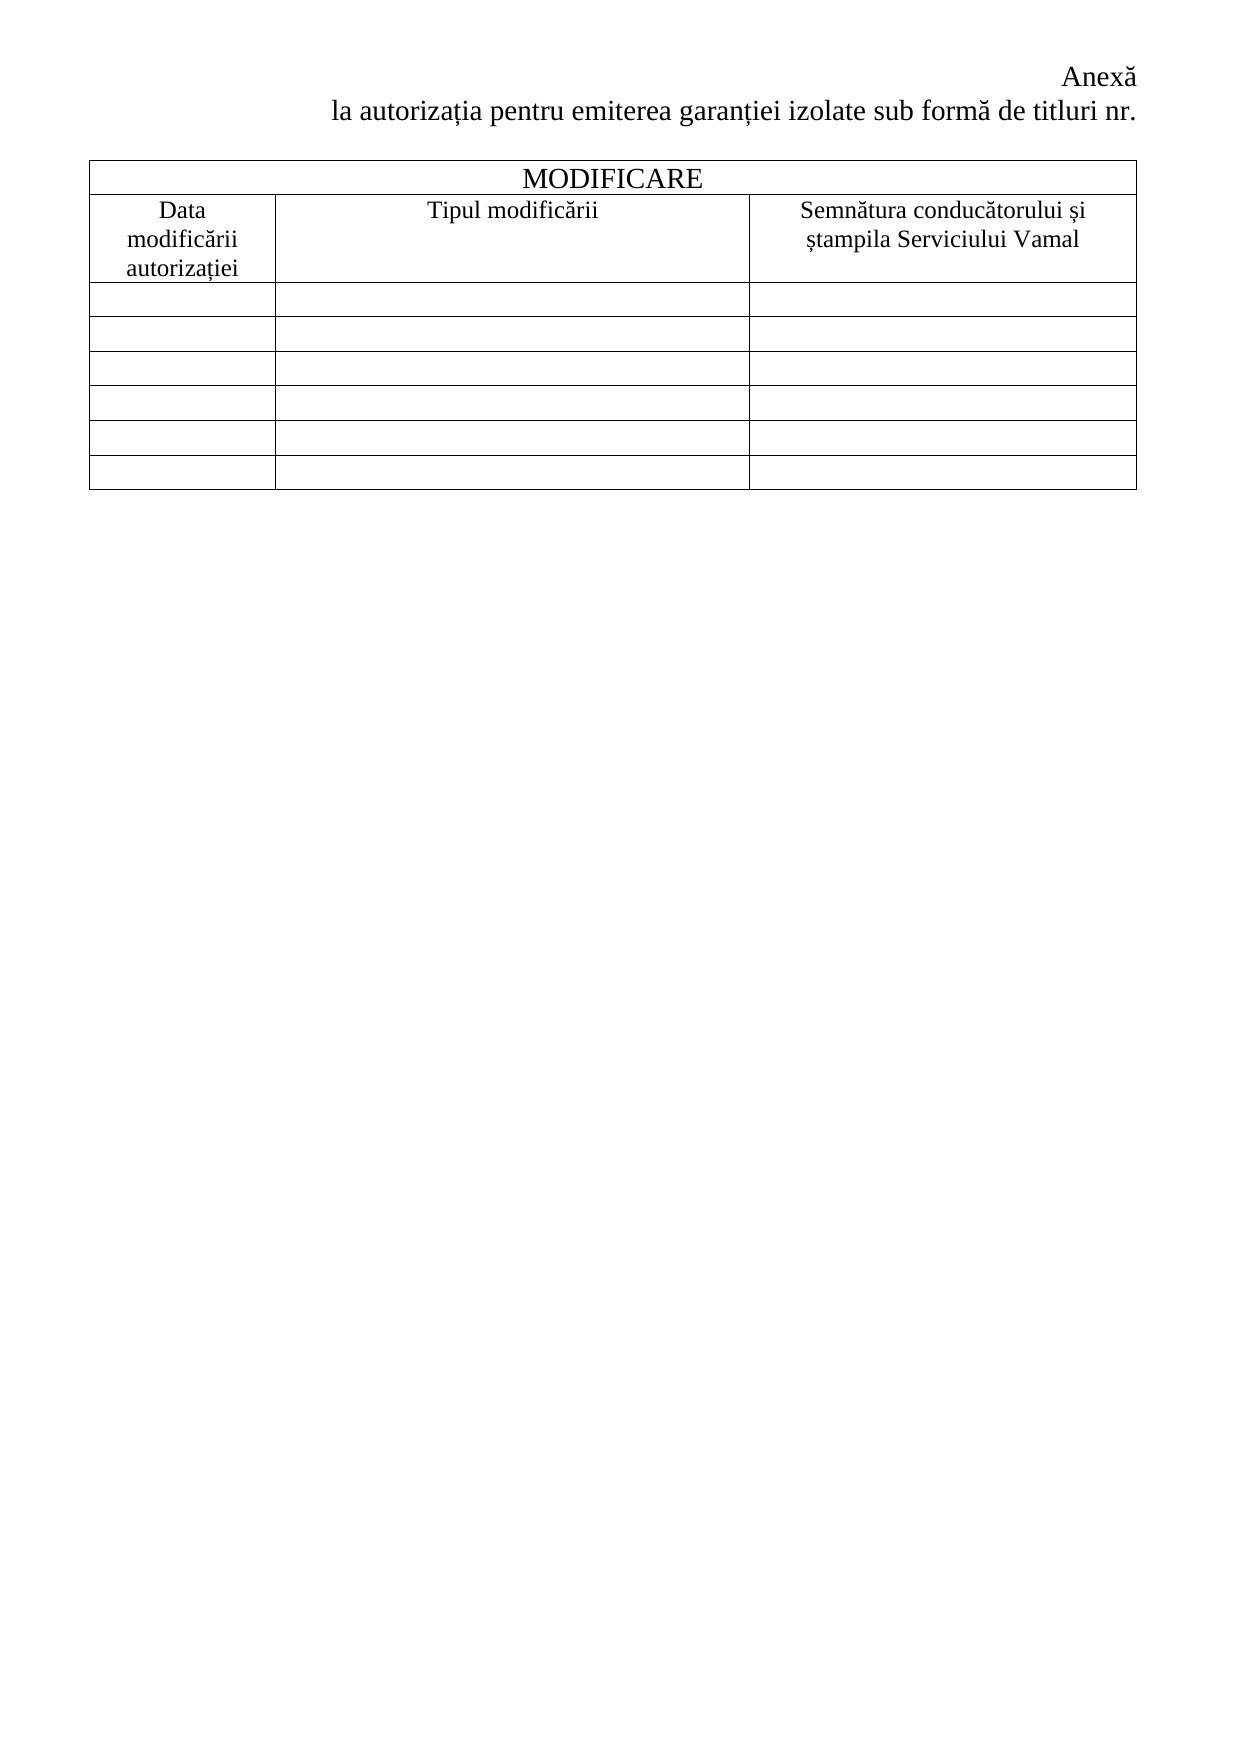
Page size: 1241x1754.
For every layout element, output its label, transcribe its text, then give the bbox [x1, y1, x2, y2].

text la autorizația pentru emiterea garanției izolate sub formă de titluri nr. [89, 93, 1137, 126]
table_cell [276, 317, 749, 351]
table_cell [276, 352, 749, 385]
table_cell [90, 456, 275, 489]
table_cell [750, 317, 1136, 351]
table_cell [750, 283, 1136, 316]
table_header MODIFICARE [90, 161, 1136, 194]
table_cell Data modificării autorizației [90, 195, 275, 282]
table_cell [90, 352, 275, 385]
text Anexă [89, 59, 1137, 93]
table_cell [750, 456, 1136, 489]
table_cell [276, 386, 749, 420]
table_cell [276, 421, 749, 454]
table_cell [90, 421, 275, 454]
table_cell Semnătura conducătorului și ștampila Serviciului Vamal [750, 195, 1136, 282]
table_cell [90, 386, 275, 420]
table_cell Tipul modificării [276, 195, 749, 282]
table_cell [750, 386, 1136, 420]
table_cell [90, 317, 275, 351]
table_cell [750, 421, 1136, 454]
table_cell [750, 352, 1136, 385]
table_cell [276, 283, 749, 316]
table_cell [90, 283, 275, 316]
table_cell [276, 456, 749, 489]
